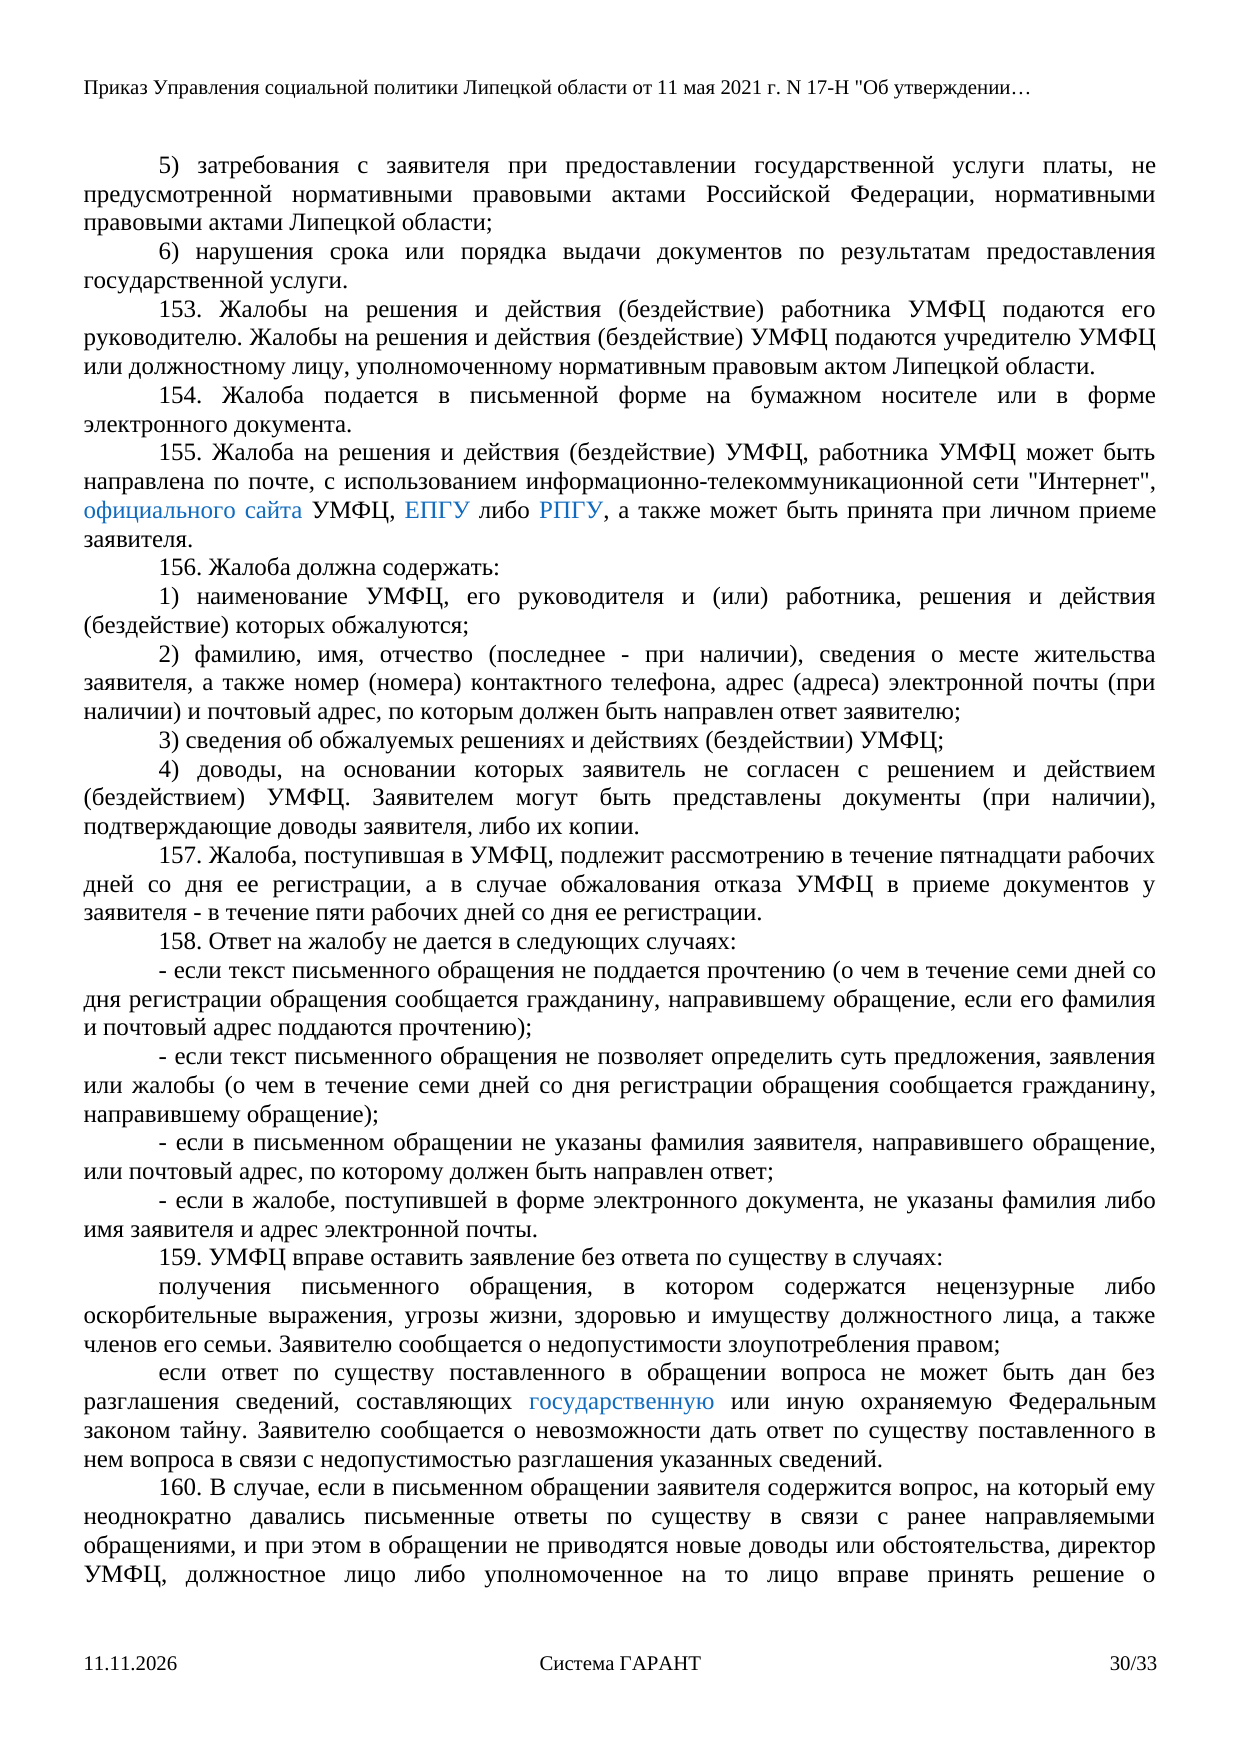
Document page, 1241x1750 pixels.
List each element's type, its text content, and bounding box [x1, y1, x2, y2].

text если ответ по существу поставленного в обращении вопроса не может быть дан без разглашения сведений, составляющих государственную или иную охраняемую Федеральным законом тайну. Заявителю сообщается о невозможности дать ответ по существу поставленного в нем вопроса в связи с недопустимостью разглашения указанных сведений. [83, 1357, 1157, 1472]
text 158. Ответ на жалобу не дается в следующих случаях: [83, 926, 1157, 955]
text 4) доводы, на основании которых заявитель не согласен с решением и действием (бездействием) УМФЦ. Заявителем могут быть представлены документы (при наличии), подтверждающие доводы заявителя, либо их копии. [83, 754, 1157, 840]
text 3) сведения об обжалуемых решениях и действиях (бездействии) УМФЦ; [83, 725, 1157, 754]
text 159. УМФЦ вправе оставить заявление без ответа по существу в случаях: [83, 1242, 1157, 1271]
text 1) наименование УМФЦ, его руководителя и (или) работника, решения и действия (бездействие) которых обжалуются; [83, 581, 1157, 639]
text 154. Жалоба подается в письменной форме на бумажном носителе или в форме электронного документа. [83, 380, 1157, 437]
text 2) фамилию, имя, отчество (последнее - при наличии), сведения о месте жительства заявителя, а также номер (номера) контактного телефона, адрес (адреса) электронной почты (при наличии) и почтовый адрес, по которым должен быть направлен ответ заявителю; [83, 639, 1157, 725]
text 156. Жалоба должна содержать: [83, 552, 1157, 581]
text получения письменного обращения, в котором содержатся нецензурные либо оскорбительные выражения, угрозы жизни, здоровью и имуществу должностного лица, а также членов его семьи. Заявителю сообщается о недопустимости злоупотребления правом; [83, 1271, 1157, 1357]
text - если в жалобе, поступившей в форме электронного документа, не указаны фамилия либо имя заявителя и адрес электронной почты. [83, 1185, 1157, 1242]
text 6) нарушения срока или порядка выдачи документов по результатам предоставления государственной услуги. [83, 236, 1157, 294]
text 153. Жалобы на решения и действия (бездействие) работника УМФЦ подаются его руководителю. Жалобы на решения и действия (бездействие) УМФЦ подаются учредителю УМФЦ или должностному лицу, уполномоченному нормативным правовым актом Липецкой области. [83, 294, 1157, 380]
text 157. Жалоба, поступившая в УМФЦ, подлежит рассмотрению в течение пятнадцати рабочих дней со дня ее регистрации, а в случае обжалования отказа УМФЦ в приеме документов у заявителя - в течение пяти рабочих дней со дня ее регистрации. [83, 840, 1157, 926]
text - если текст письменного обращения не поддается прочтению (о чем в течение семи дней со дня регистрации обращения сообщается гражданину, направившему обращение, если его фамилия и почтовый адрес поддаются прочтению); [83, 955, 1157, 1041]
text 5) затребования с заявителя при предоставлении государственной услуги платы, не предусмотренной нормативными правовыми актами Российской Федерации, нормативными правовыми актами Липецкой области; [83, 150, 1157, 236]
text - если в письменном обращении не указаны фамилия заявителя, направившего обращение, или почтовый адрес, по которому должен быть направлен ответ; [83, 1127, 1157, 1185]
text - если текст письменного обращения не позволяет определить суть предложения, заявления или жалобы (о чем в течение семи дней со дня регистрации обращения сообщается гражданину, направившему обращение); [83, 1041, 1157, 1127]
text 155. Жалоба на решения и действия (бездействие) УМФЦ, работника УМФЦ может быть направлена по почте, с использованием информационно-телекоммуникационной сети "Интернет", официального сайта УМФЦ, ЕПГУ либо РПГУ, а также может быть принята при личном приеме заявителя. [83, 437, 1157, 552]
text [83, 1472, 1157, 1587]
